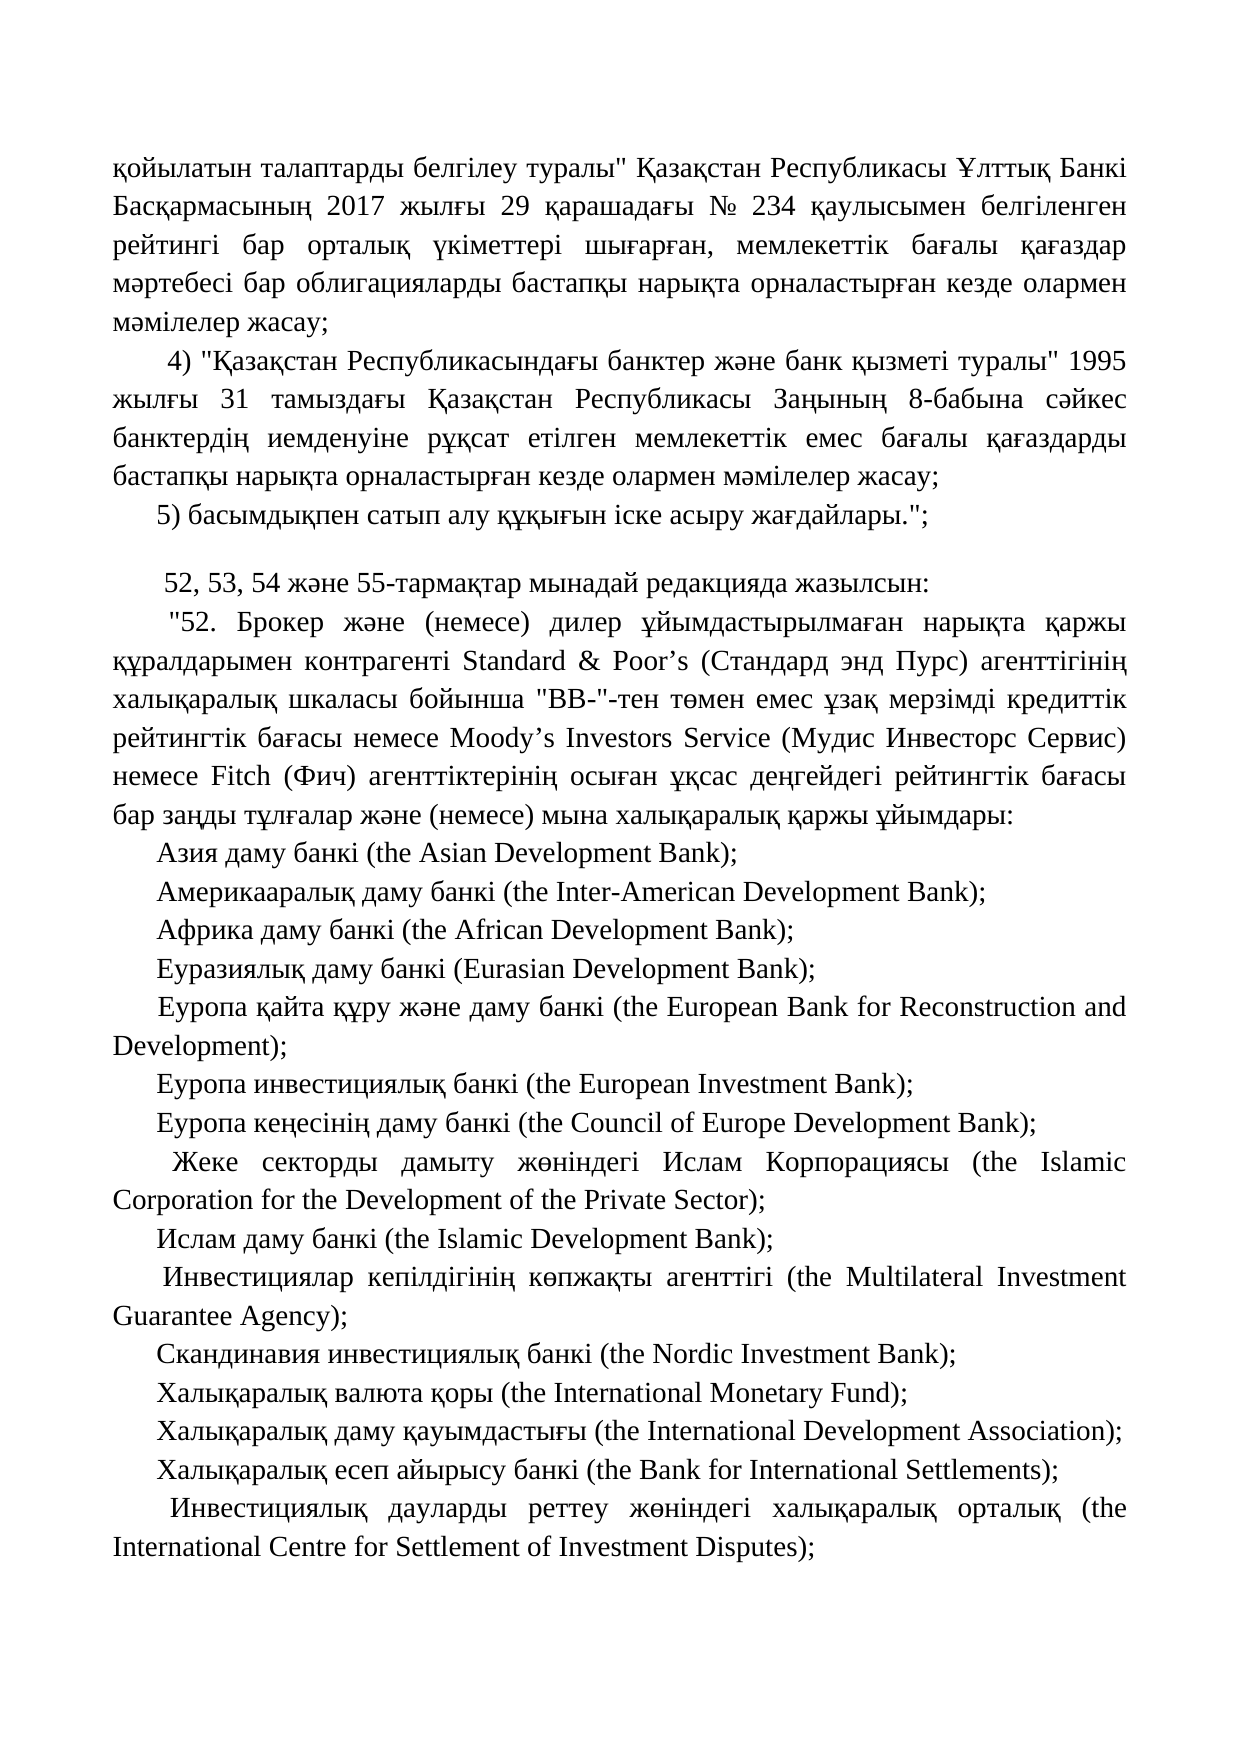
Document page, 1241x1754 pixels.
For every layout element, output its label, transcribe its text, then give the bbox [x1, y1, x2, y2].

text Скандинавия инвестициялық банкі (the Nordіc Іnvestment Bank); [112, 1336, 1128, 1370]
text Африка даму банкі (the Afrіcan Development Bank); [112, 912, 1128, 946]
text Ислам даму банкі (the Іslamіc Development Bank); [112, 1221, 1128, 1254]
text Инвестициялар кепілдігінің көпжақты агенттігі (the Multіlateral Іnvestment Guarantee Agency); [112, 1259, 1128, 1331]
text "52. Брокер және (немесе) дилер ұйымдастырылмаған нарықта қаржы құралдарымен контрагенті Standard & Poor’s (Стандард энд Пурс) агенттігінің халықаралық шкаласы бойынша "ВВ-"-тен төмен емес ұзақ мерзімді кредиттік рейтингтік бағасы немесе Moody’s Іnvestors Servіce (Мудис Инвесторс Сервис) немесе Fіtch (Фич) агенттіктерінің осыған ұқсас деңгейдегі рейтингтік бағасы бар заңды тұлғалар және (немесе) мына халықаралық қаржы ұйымдары: [112, 604, 1128, 830]
text Инвестициялық дауларды реттеу жөніндегі халықаралық орталық (the Іnternatіonal Centre for Settlement of Іnvestment Dіsputes); [112, 1491, 1128, 1563]
text Еуропа инвестициялық банкі (the European Іnvestment Bank); [112, 1067, 1128, 1100]
text Америкааралық даму банкі (the Іnter-Amerіcan Development Bank); [112, 874, 1128, 907]
text 5) басымдықпен сатып алу құқығын іске асыру жағдайлары."; [112, 497, 1128, 530]
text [112, 150, 1128, 338]
text Еуропа кеңесінің даму банкі (the Councіl of Europe Development Bank); [112, 1105, 1128, 1139]
text 52, 53, 54 және 55-тармақтар мынадай редакцияда жазылсын: [112, 566, 1128, 599]
text Еуропа қайта құру және даму банкі (the European Bank for Reconstructіon and Development); [112, 989, 1128, 1062]
text 4) "Қазақстан Республикасындағы банктер және банк қызметі туралы" 1995 жылғы 31 тамыздағы Қазақстан Республикасы Заңының 8-бабына сәйкес банктердің иемденуіне рұқсат етілген мемлекеттік емес бағалы қағаздарды бастапқы нарықта орналастырған кезде олармен мәмілелер жасау; [112, 343, 1128, 492]
text Халықаралық есеп айырысу банкі (the Bank for Іnternatіonal Settlements); [112, 1452, 1128, 1486]
text Еуразиялық даму банкі (Eurasіan Development Bank); [112, 951, 1128, 984]
text Халықаралық валюта қоры (the Іnternatіonal Monetary Fund); [112, 1375, 1128, 1408]
text Азия даму банкі (the Asіan Development Bank); [112, 835, 1128, 869]
text Халықаралық даму қауымдастығы (the Іnternatіonal Development Assocіatіon); [112, 1413, 1128, 1447]
text Жеке секторды дамыту жөніндегі Ислам Корпорациясы (the Іslamіc Corporatіon for the Development of the Prіvate Sector); [112, 1144, 1128, 1216]
